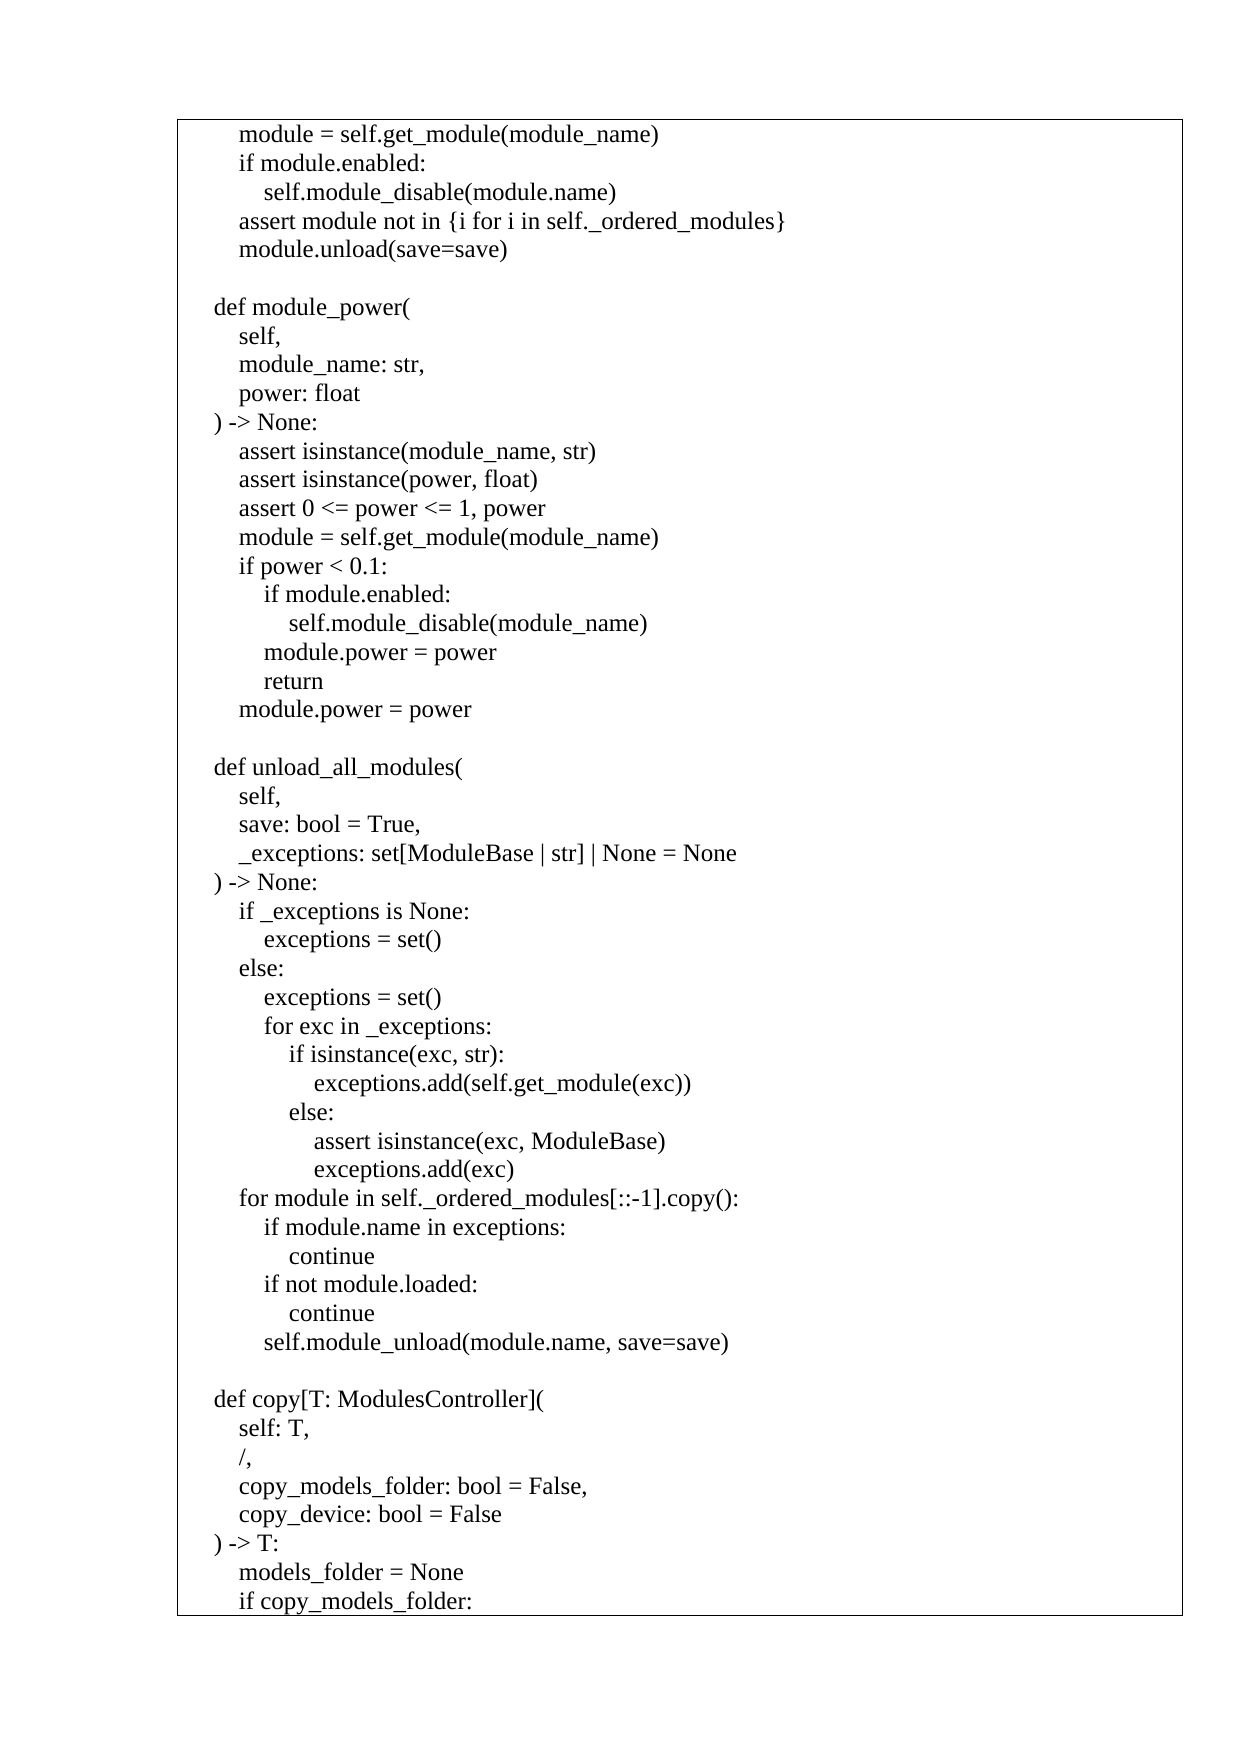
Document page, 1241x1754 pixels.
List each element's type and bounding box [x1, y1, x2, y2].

table_header [178, 120, 1182, 1614]
